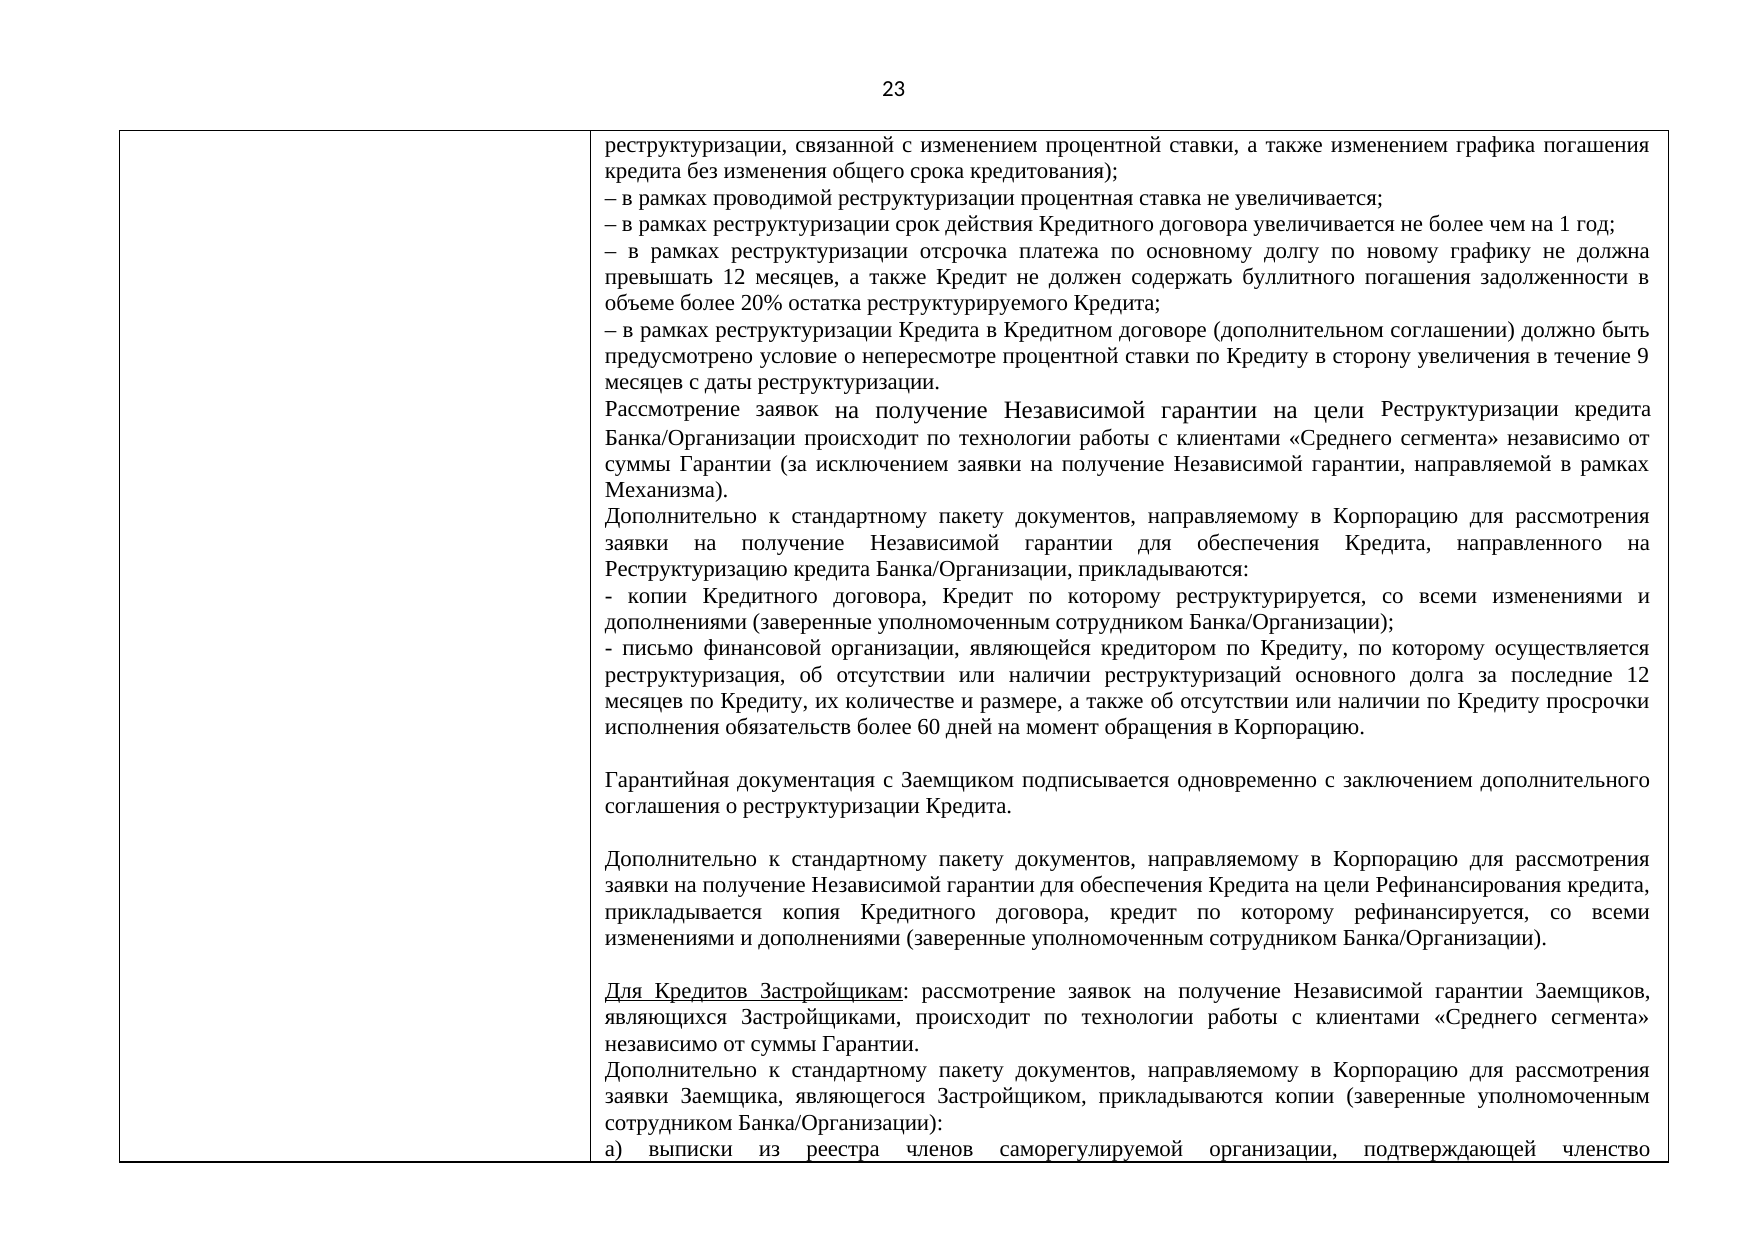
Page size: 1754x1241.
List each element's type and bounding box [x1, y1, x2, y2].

table_cell [120, 131, 590, 1161]
table_cell [591, 131, 1668, 1161]
